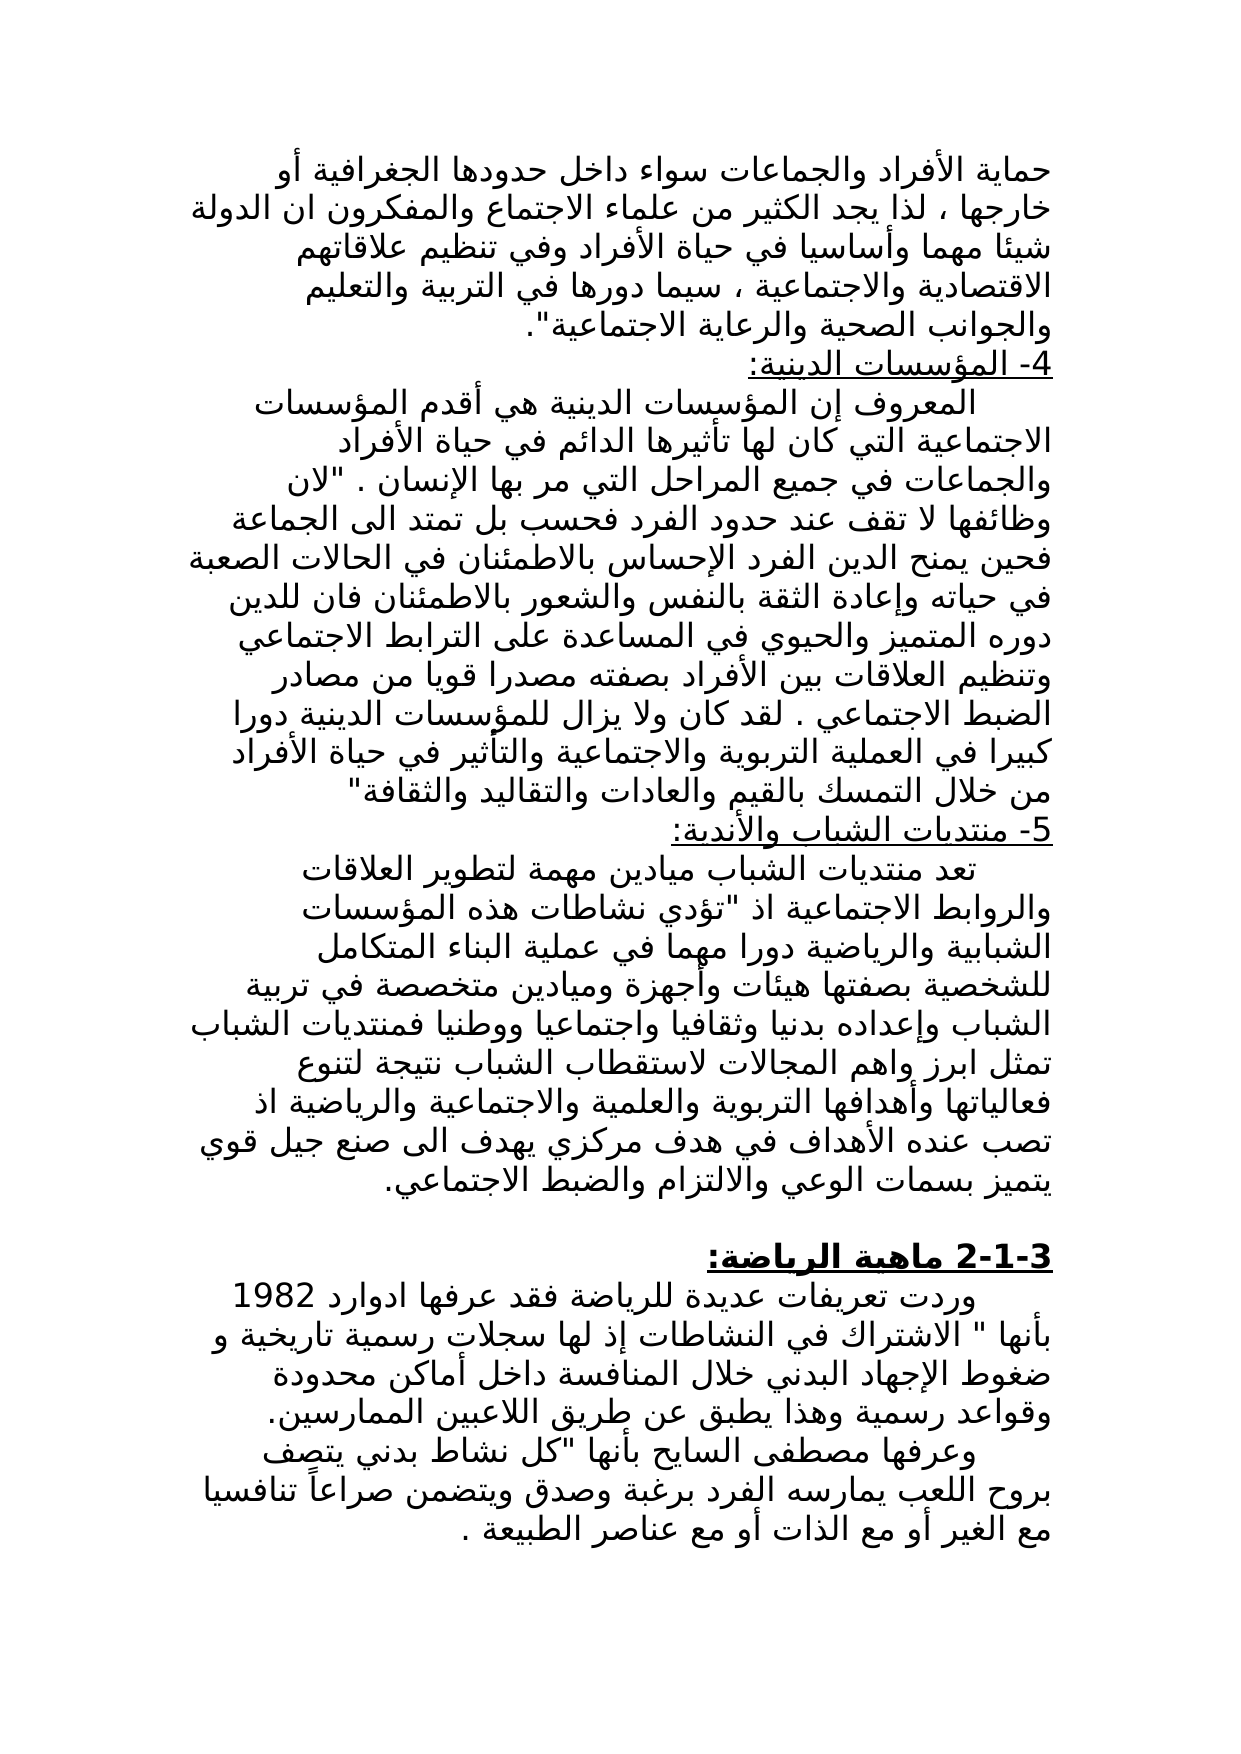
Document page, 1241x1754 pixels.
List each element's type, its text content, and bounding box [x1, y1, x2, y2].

text المعروف إن المؤسسات الدينية هي أقدم المؤسسات الاجتماعية التي كان لها تأثيرها الدائم في حياة الأفراد والجماعات في جميع المراحل التي مر بها الإنسان . "لان وظائفها لا تقف عند حدود الفرد فحسب بل تمتد الى الجماعة فحين يمنح الدين الفرد الإحساس بالاطمئنان في الحالات الصعبة في حياته وإعادة الثقة بالنفس والشعور بالاطمئنان فان للدين دوره المتميز والحيوي في المساعدة على الترابط الاجتماعي وتنظيم العلاقات بين الأفراد بصفته مصدرا قويا من مصادر الضبط الاجتماعي . لقد كان ولا يزال للمؤسسات الدينية دورا كبيرا في العملية التربوية والاجتماعية والتأثير في حياة الأفراد من خلال التمسك بالقيم والعادات والتقاليد والثقافة" [187, 383, 1053, 811]
text تعد منتديات الشباب ميادين مهمة لتطوير العلاقات والروابط الاجتماعية اذ "تؤدي نشاطات هذه المؤسسات الشبابية والرياضية دورا مهما في عملية البناء المتكامل للشخصية بصفتها هيئات وأجهزة وميادين متخصصة في تربية الشباب وإعداده بدنيا وثقافيا واجتماعيا ووطنيا فمنتديات الشباب تمثل ابرز واهم المجالات لاستقطاب الشباب نتيجة لتنوع فعالياتها وأهدافها التربوية والعلمية والاجتماعية والرياضية اذ تصب عنده الأهداف في هدف مركزي يهدف الى صنع جيل قوي يتميز بسمات الوعي والالتزام والضبط الاجتماعي. [187, 849, 1053, 1199]
text وردت تعريفات عديدة للرياضة فقد عرفها ادوارد 1982 بأنها " الاشتراك في النشاطات إذ لها سجلات رسمية تاريخية و ضغوط الإجهاد البدني خلال المنافسة داخل أماكن محدودة وقواعد رسمية وهذا يطبق عن طريق اللاعبين الممارسين. [187, 1276, 1053, 1432]
text 5- منتديات الشباب والأندية: [187, 811, 1053, 849]
text 2-1-3 ماهية الرياضة: [187, 1237, 1053, 1276]
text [187, 150, 1053, 344]
text 4- المؤسسات الدينية: [187, 344, 1053, 383]
text وعرفها مصطفى السايح بأنها "كل نشاط بدني يتصف بروح اللعب يمارسه الفرد برغبة وصدق ويتضمن صراعاً تنافسيا مع الغير أو مع الذات أو مع عناصر الطبيعة . [187, 1432, 1053, 1548]
